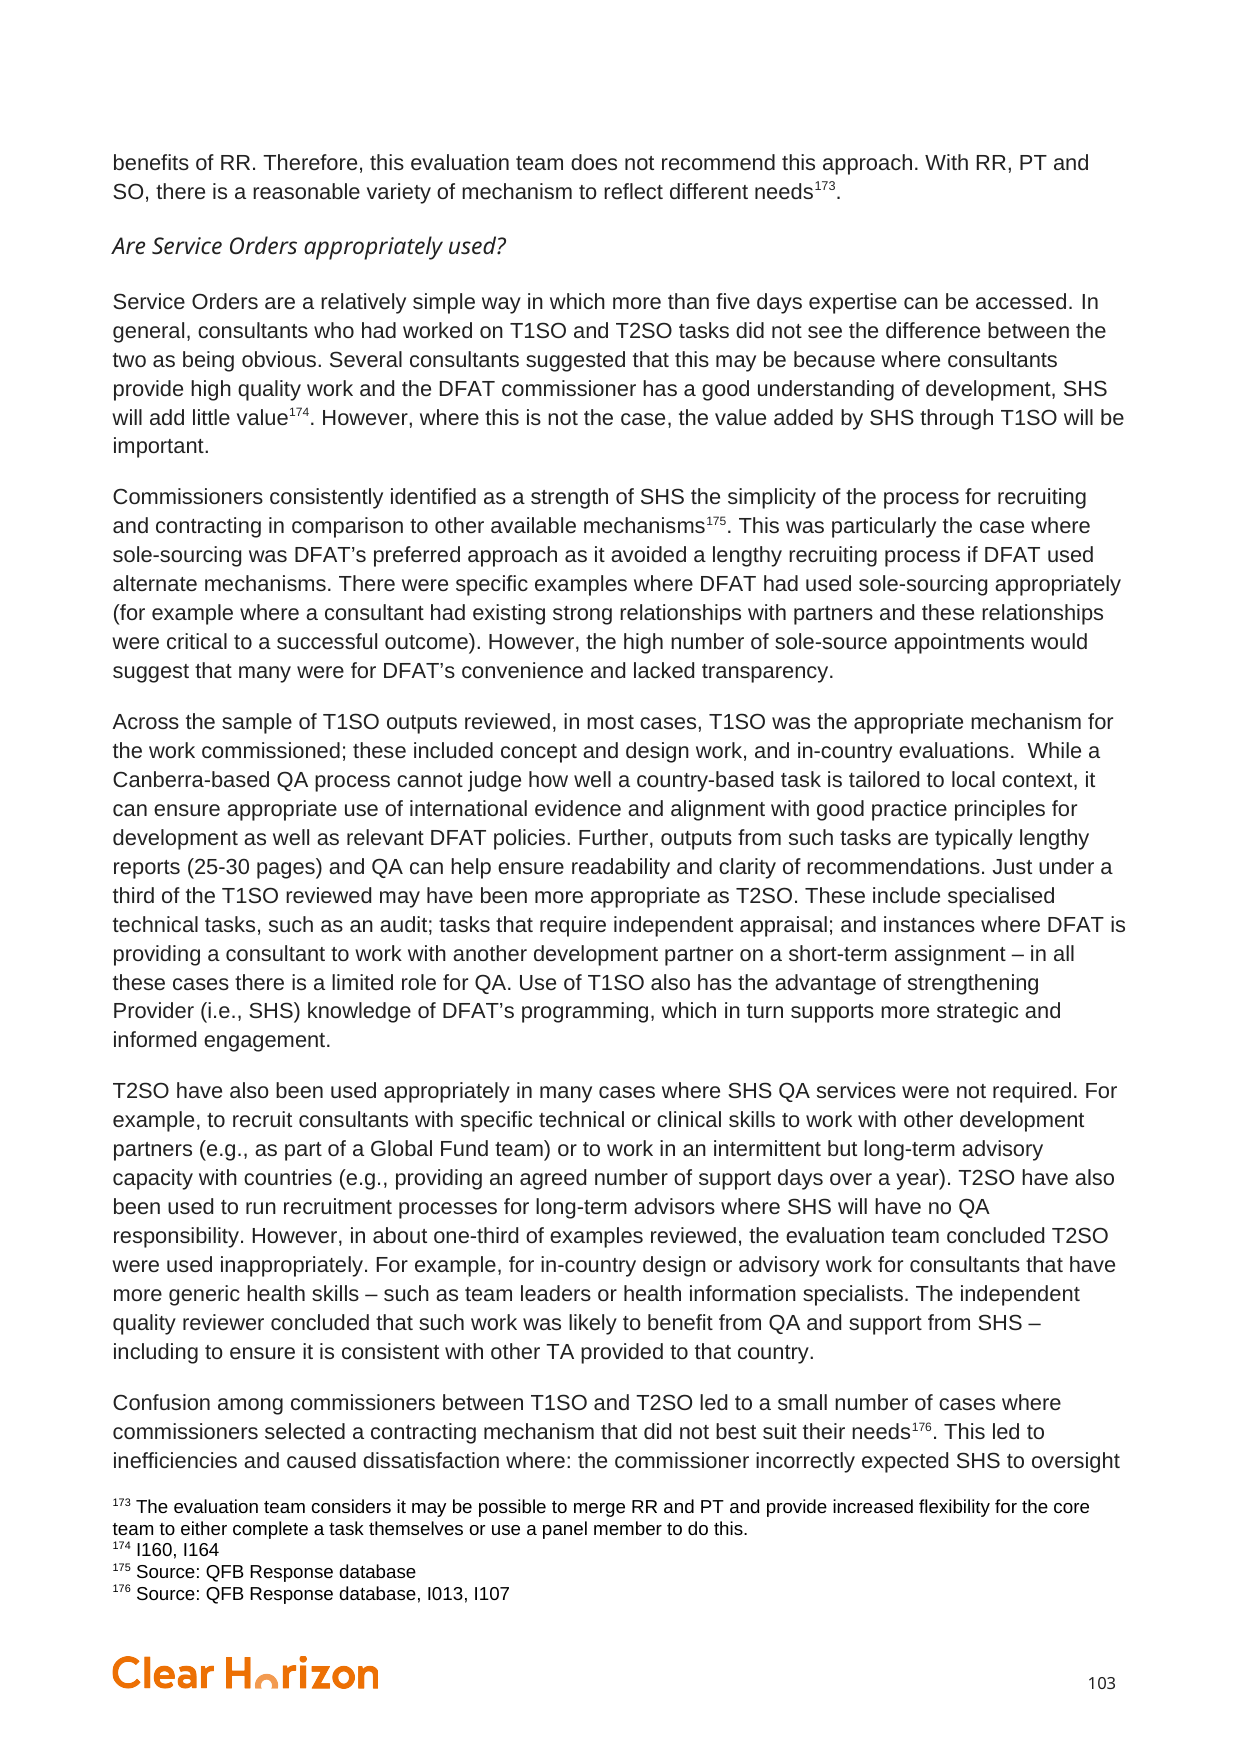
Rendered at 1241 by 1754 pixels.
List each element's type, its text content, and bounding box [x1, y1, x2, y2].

picture [112, 1656, 378, 1689]
text Commissioners consistently identified as a strength of SHS the simplicity of the process for recruiting and contracting in comparison to other available mechanisms. This was particularly the case where sole-sourcing was DFAT’s preferred approach as it avoided a lengthy recruiting process if DFAT used alternate mechanisms. There were specific examples where DFAT had used sole-sourcing appropriately (for example where a consultant had existing strong relationships with partners and these relationships were critical to a successful outcome). However, the high number of sole-source appointments would suggest that many were for DFAT’s convenience and lacked transparency. [112, 484, 1128, 683]
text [112, 150, 1128, 204]
text Across the sample of T1SO outputs reviewed, in most cases, T1SO was the appropriate mechanism for the work commissioned; these included concept and design work, and in-country evaluations. While a Canberra-based QA process cannot judge how well a country-based task is tailored to local context, it can ensure appropriate use of international evidence and alignment with good practice principles for development as well as relevant DFAT policies. Further, outputs from such tasks are typically lengthy reports (25-30 pages) and QA can help ensure readability and clarity of recommendations. Just under a third of the T1SO reviewed may have been more appropriate as T2SO. These include specialised technical tasks, such as an audit; tasks that require independent appraisal; and instances where DFAT is providing a consultant to work with another development partner on a short-term assignment – in all these cases there is a limited role for QA. Use of T1SO also has the advantage of strengthening Provider (i.e., SHS) knowledge of DFAT’s programming, which in turn supports more strategic and informed engagement. [112, 709, 1128, 1053]
subtitle Are Service Orders appropriately used? [112, 230, 1128, 261]
text T2SO have also been used appropriately in many cases where SHS QA services were not required. For example, to recruit consultants with specific technical or clinical skills to work with other development partners (e.g., as part of a Global Fund team) or to work in an intermittent but long-term advisory capacity with countries (e.g., providing an agreed number of support days over a year). T2SO have also been used to run recruitment processes for long-term advisors where SHS will have no QA responsibility. However, in about one-third of examples reviewed, the evaluation team concluded T2SO were used inappropriately. For example, for in-country design or advisory work for consultants that have more generic health skills – such as team leaders or health information specialists. The independent quality reviewer concluded that such work was likely to benefit from QA and support from SHS – including to ensure it is consistent with other TA provided to that country. [112, 1078, 1128, 1364]
text Service Orders are a relatively simple way in which more than five days expertise can be accessed. In general, consultants who had worked on T1SO and T2SO tasks did not see the difference between the two as being obvious. Several consultants suggested that this may be because where consultants provide high quality work and the DFAT commissioner has a good understanding of development, SHS will add little value. However, where this is not the case, the value added by SHS through T1SO will be important. [112, 289, 1128, 459]
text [112, 1390, 1128, 1473]
